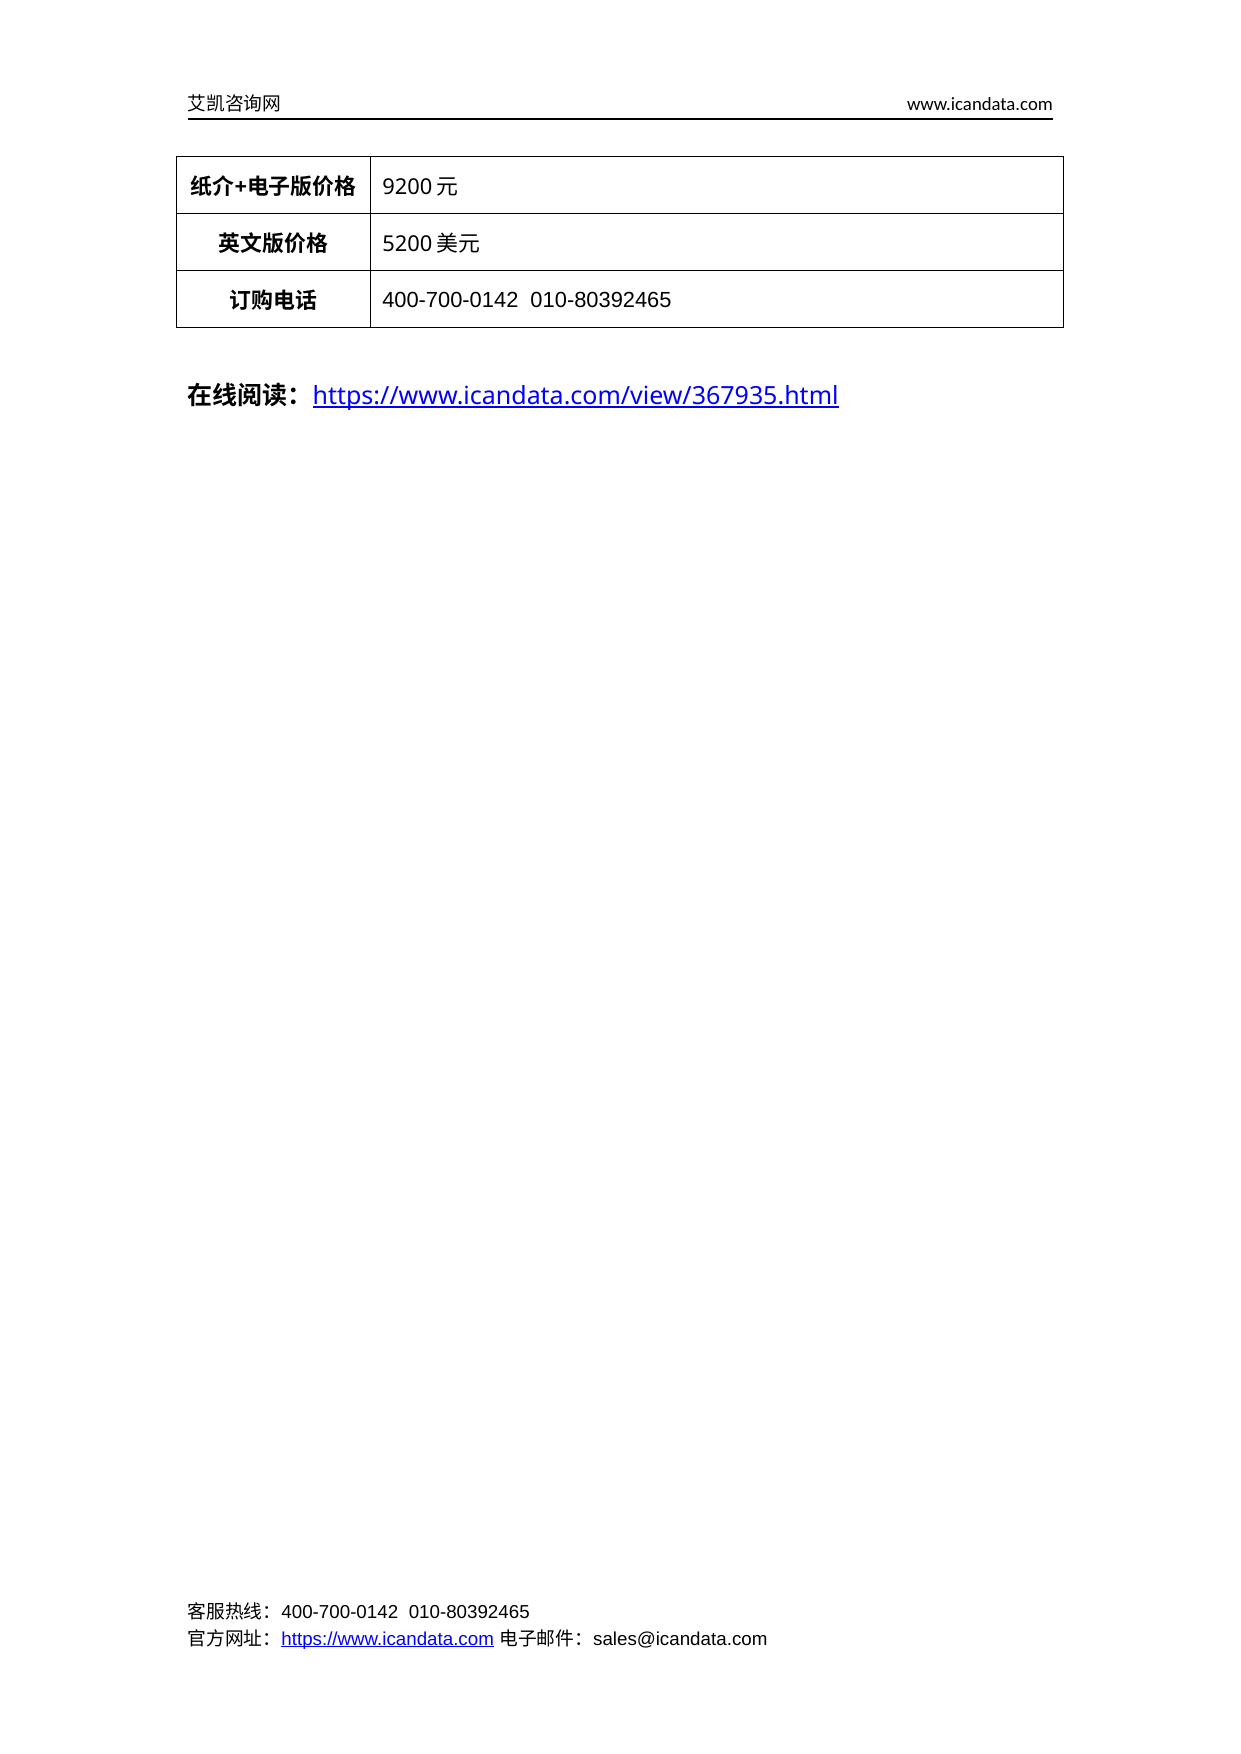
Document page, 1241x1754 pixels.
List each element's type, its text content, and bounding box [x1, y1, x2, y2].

table_cell 400-700-0142 010-80392465 [371, 271, 1063, 327]
table_cell 订购电话 [177, 271, 370, 327]
table_cell 5200美元 [371, 214, 1063, 270]
table_cell 纸介+电子版价格 [177, 157, 370, 213]
text 在线阅读：https://www.icandata.com/view/367935.html [187, 361, 1053, 426]
table_cell 9200元 [371, 157, 1063, 213]
table_cell 英文版价格 [177, 214, 370, 270]
